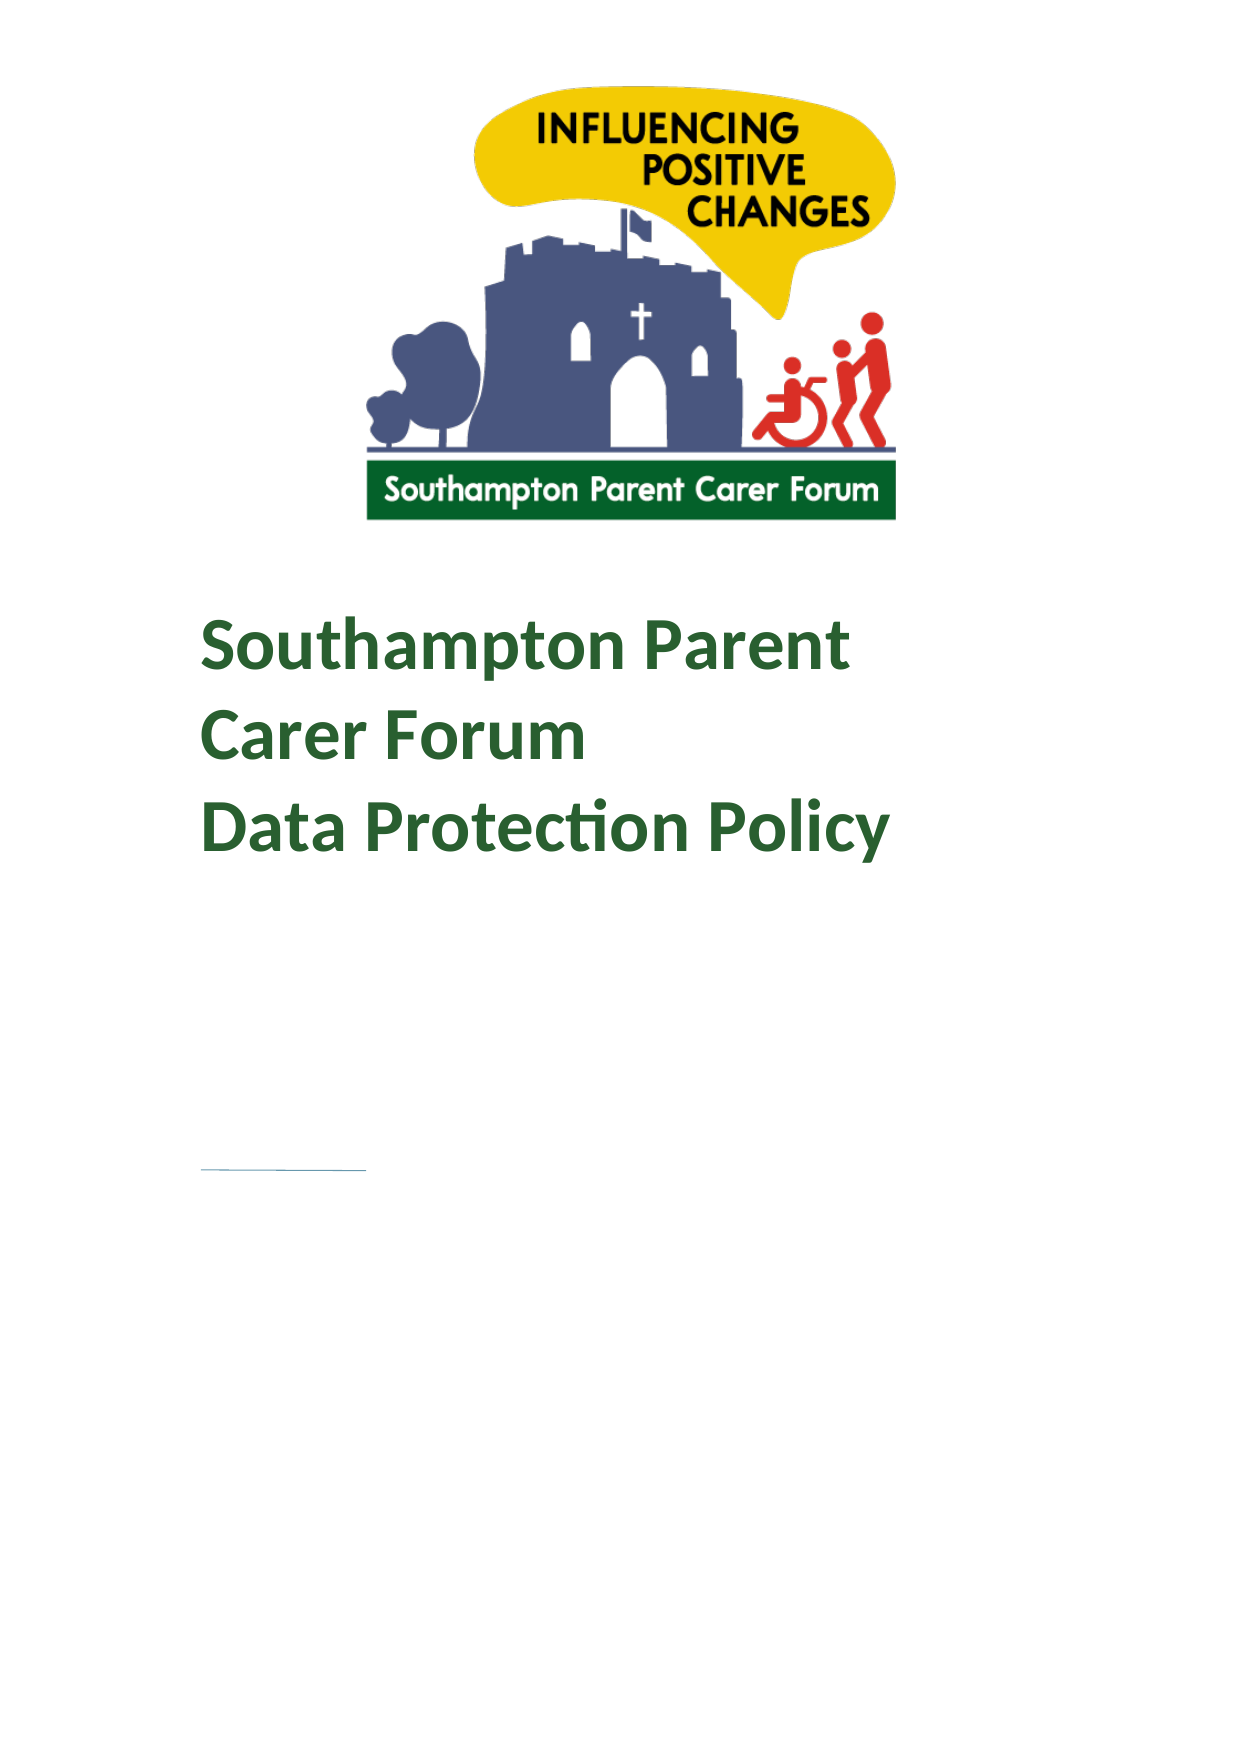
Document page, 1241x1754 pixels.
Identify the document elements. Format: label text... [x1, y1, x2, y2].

picture [354, 72, 908, 534]
text Southampton Parent Carer Forum [200, 597, 929, 778]
text Data Protection Policy [200, 778, 929, 869]
